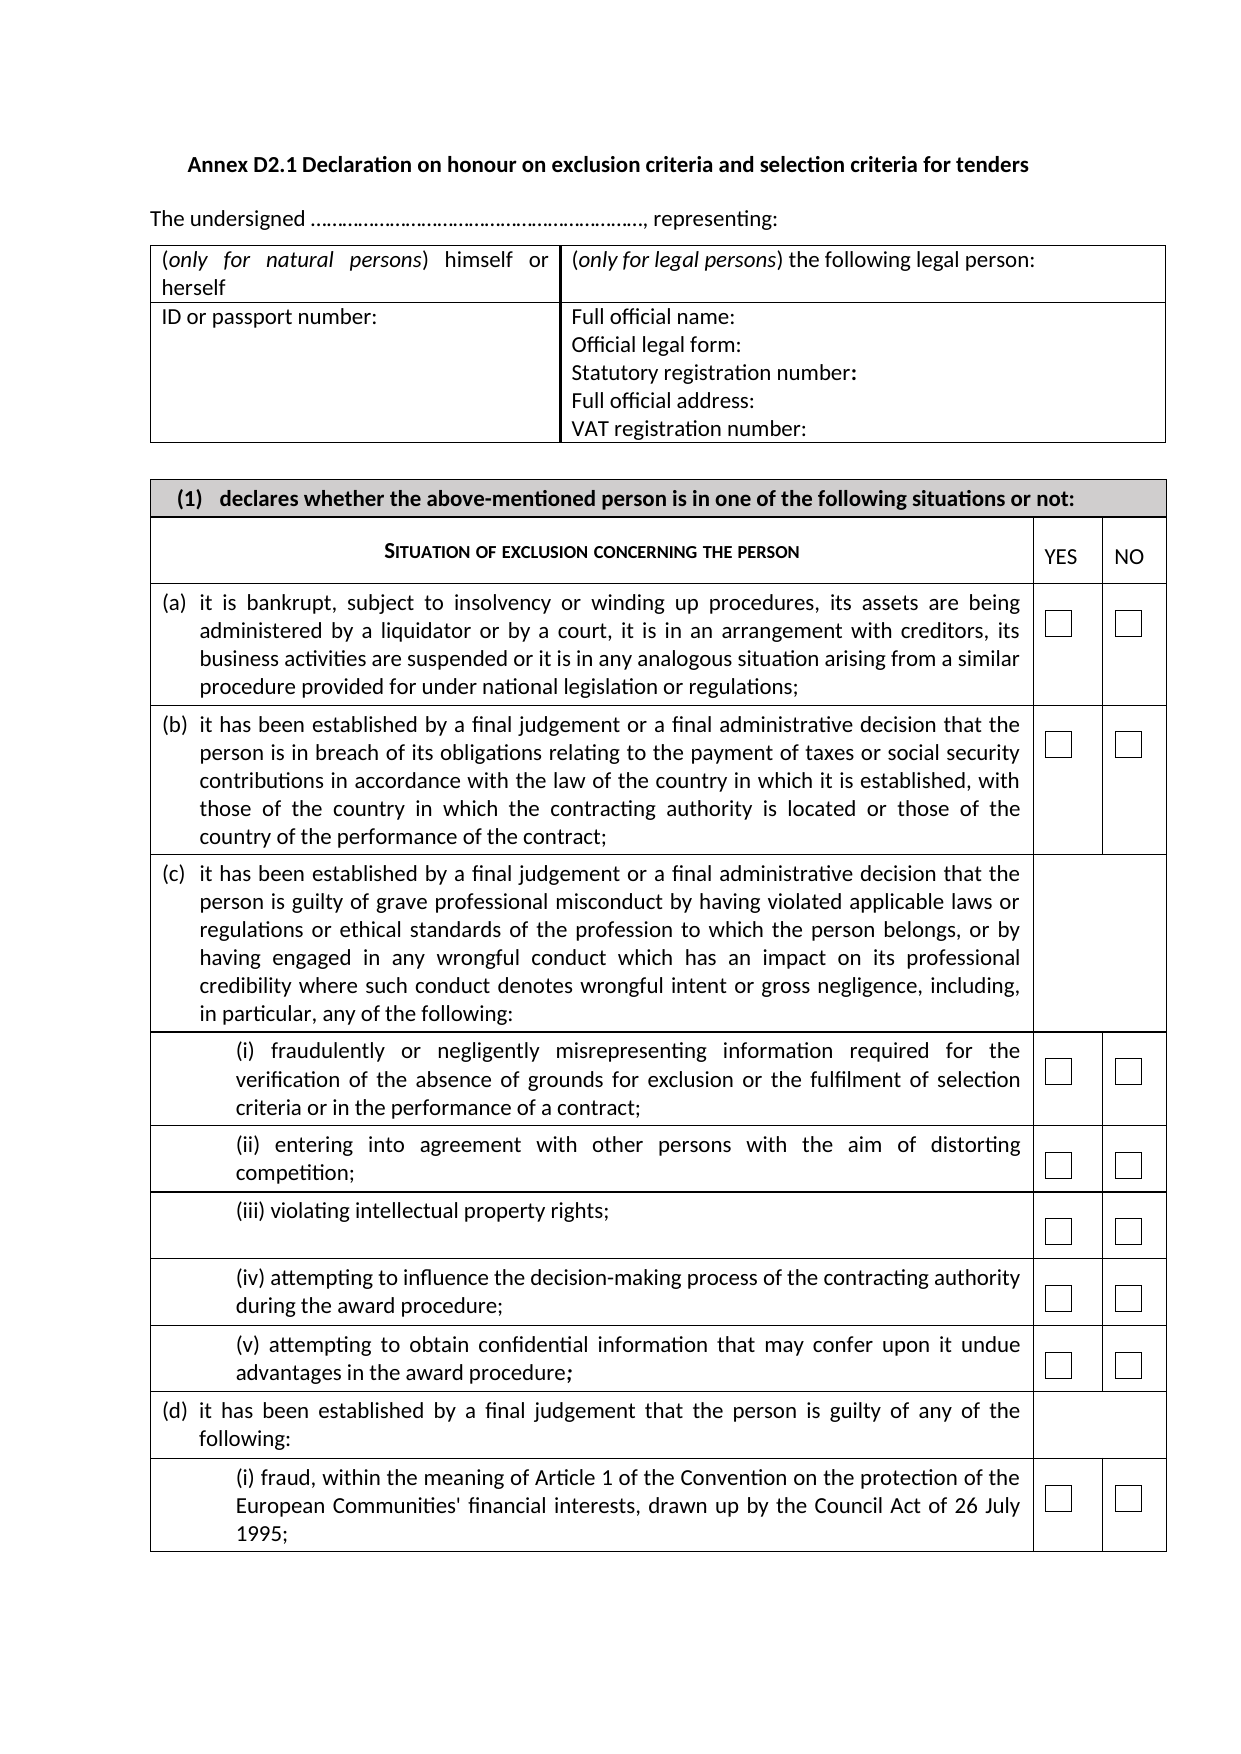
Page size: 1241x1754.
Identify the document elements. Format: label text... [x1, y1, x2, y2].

table_cell [1034, 1459, 1102, 1551]
table_cell Full official name: Official legal form: Statutory registration number: Full official address: VAT registration number: [562, 303, 1165, 442]
table_cell [1034, 1033, 1102, 1125]
table_cell (ii) entering into agreement with other persons with the aim of distorting competition; [151, 1126, 1033, 1191]
table_cell [1103, 1459, 1166, 1551]
table_header (only for natural persons) himself or herself [151, 246, 559, 302]
table_cell [1103, 1259, 1166, 1324]
table_cell [1103, 706, 1166, 854]
table_cell [1103, 1126, 1166, 1191]
table_cell [1034, 1259, 1102, 1324]
table_cell ID or passport number: [151, 303, 559, 442]
table_header (only for legal persons) the following legal person: [562, 246, 1165, 302]
table_cell (iv) attempting to influence the decision-making process of the contracting authority during the award procedure; [151, 1259, 1033, 1324]
table_cell [1103, 1326, 1166, 1391]
table_cell YES [1034, 518, 1102, 583]
table_cell it is bankrupt, subject to insolvency or winding up procedures, its assets are being administered by a liquidator or by a court, it is in an arrangement with creditors, its business activities are suspended or it is in any analogous situation arising from a similar procedure provided for under national legislation or regulations; [151, 584, 1033, 704]
table_cell [1034, 1392, 1166, 1458]
table_cell [1034, 584, 1102, 704]
table_cell (i) fraud, within the meaning of Article 1 of the Convention on the protection of the European Communities' financial interests, drawn up by the Council Act of 26 July 1995; [151, 1459, 1033, 1551]
table_header declares whether the above-mentioned person is in one of the following situations or not: [151, 480, 1166, 516]
table_cell [1103, 1193, 1166, 1258]
text The undersigned ………………………………………………………, representing: [150, 204, 1090, 232]
table_cell (iii) violating intellectual property rights; [151, 1193, 1033, 1258]
text Annex D2.1 Declaration on honour on exclusion criteria and selection criteria for tenders [187, 150, 1090, 178]
table_cell it has been established by a final judgement or a final administrative decision that the person is guilty of grave professional misconduct by having violated applicable laws or regulations or ethical standards of the profession to which the person belongs, or by having engaged in any wrongful conduct which has an impact on its professional credibility where such conduct denotes wrongful intent or gross negligence, including, in particular, any of the following: [151, 855, 1033, 1031]
table_cell NO [1103, 518, 1166, 583]
table_cell it has been established by a final judgement that the person is guilty of any of the following: [151, 1392, 1033, 1458]
table_cell [1034, 706, 1102, 854]
table_cell [1103, 1033, 1166, 1125]
table_cell [1034, 1193, 1102, 1258]
table_cell [1034, 1126, 1102, 1191]
table_cell (i) fraudulently or negligently misrepresenting information required for the verification of the absence of grounds for exclusion or the fulfilment of selection criteria or in the performance of a contract; [151, 1033, 1033, 1125]
table_cell [1034, 1326, 1102, 1391]
table_cell [1103, 584, 1166, 704]
table_cell (v) attempting to obtain confidential information that may confer upon it undue advantages in the award procedure; [151, 1326, 1033, 1391]
table_cell Situation of exclusion concerning the person [151, 518, 1033, 583]
table_cell [1034, 855, 1166, 1031]
table_cell it has been established by a final judgement or a final administrative decision that the person is in breach of its obligations relating to the payment of taxes or social security contributions in accordance with the law of the country in which it is established, with those of the country in which the contracting authority is located or those of the country of the performance of the contract; [151, 706, 1033, 854]
